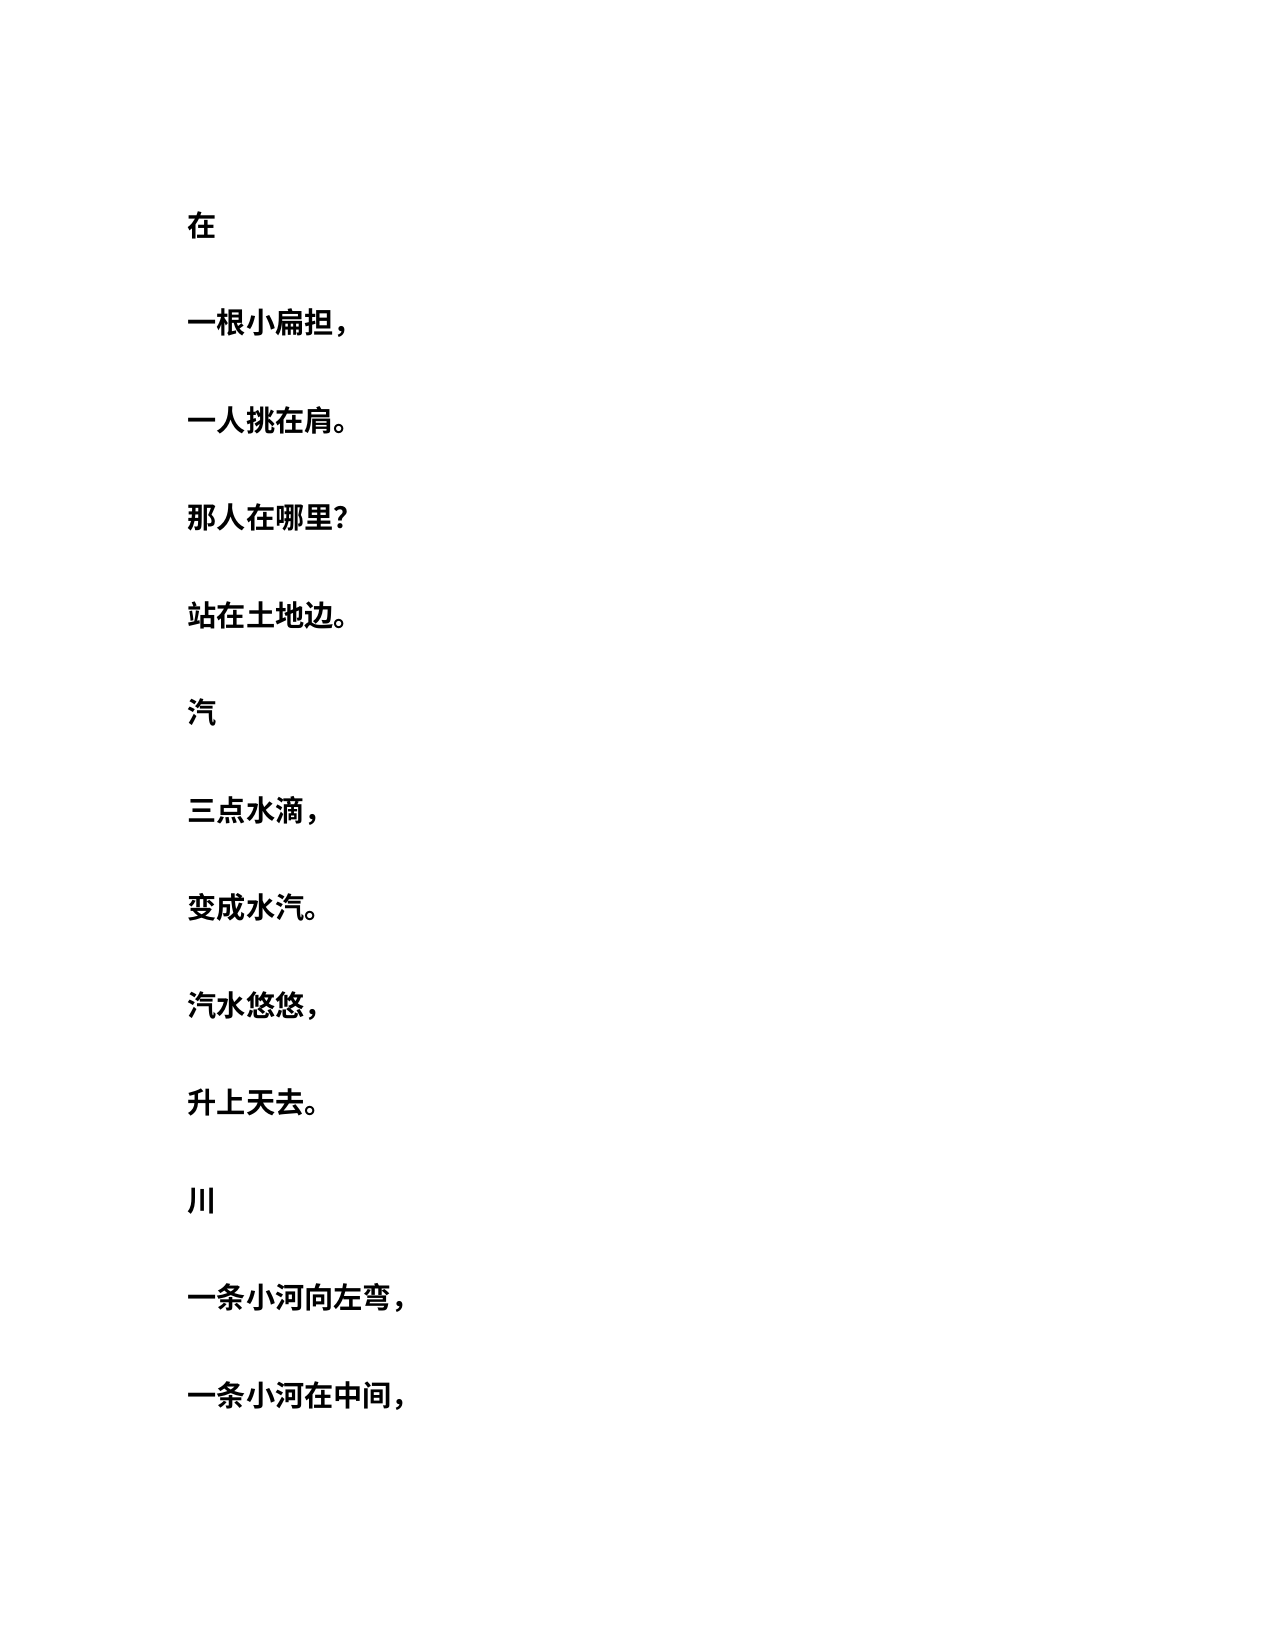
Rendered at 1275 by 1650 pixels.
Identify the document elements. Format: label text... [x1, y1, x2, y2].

text 川 [187, 1166, 1087, 1231]
text 汽 [187, 679, 1087, 744]
text 一人挑在肩。 [187, 386, 1087, 451]
text 汽水悠悠， [187, 971, 1087, 1036]
text 变成水汽。 [187, 874, 1087, 939]
text 一条小河在中间， [187, 1361, 1087, 1426]
text 那人在哪里？ [187, 484, 1087, 549]
text 三点水滴， [187, 776, 1087, 841]
text 升上天去。 [187, 1069, 1087, 1134]
text 一条小河向左弯， [187, 1264, 1087, 1329]
text 在 [187, 191, 1087, 256]
text 一根小扁担， [187, 289, 1087, 354]
text 站在土地边。 [187, 581, 1087, 646]
